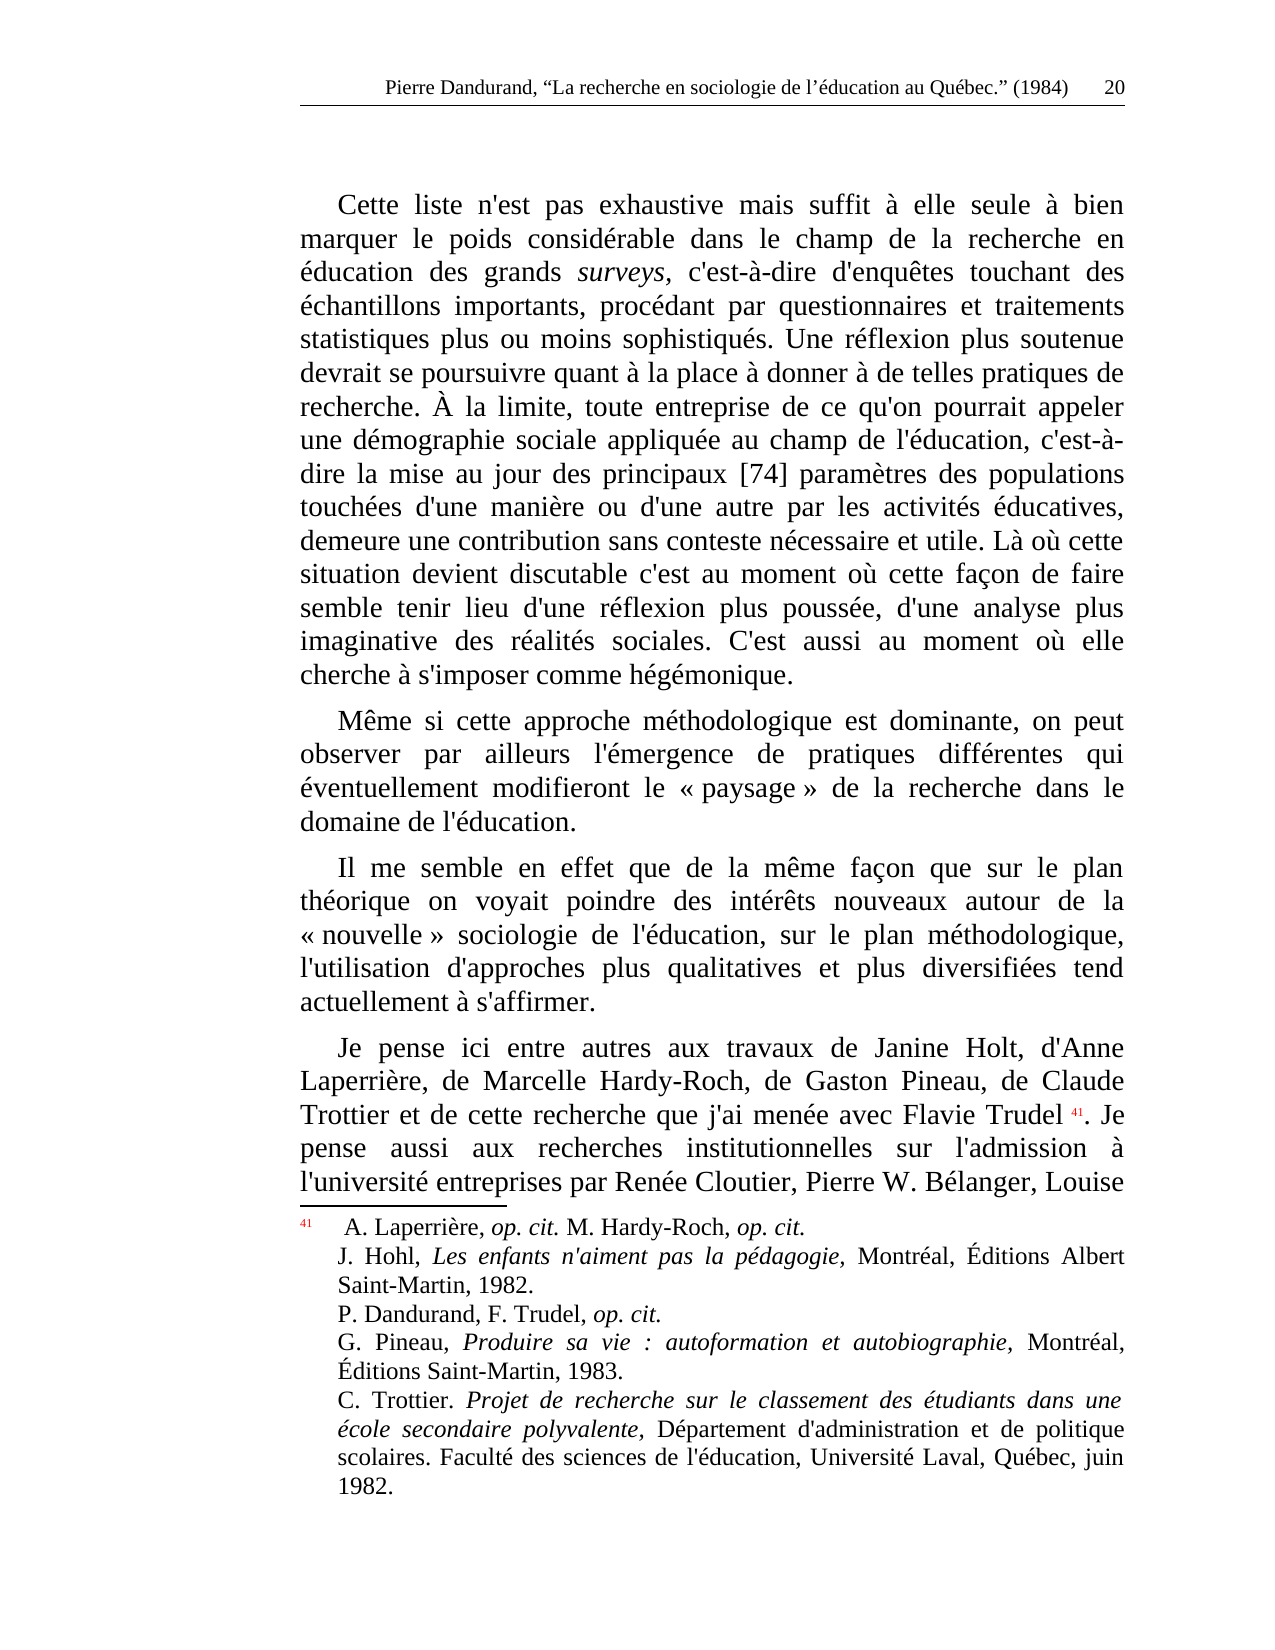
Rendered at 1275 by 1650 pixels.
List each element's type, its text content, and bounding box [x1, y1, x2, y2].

text Il me semble en effet que de la même façon que sur le plan théorique on voyait poindre des intérêts nouveaux autour de la « nouvelle » sociologie de l'éducation, sur le plan méthodologique, l'utilisation d'approches plus qualitatives et plus diversifiées tend actuellement à s'affirmer. [300, 850, 1125, 1017]
text Même si cette approche méthodologique est dominante, on peut observer par ailleurs l'émergence de pratiques différentes qui éventuellement modifieront le « paysage » de la recherche dans le domaine de l'éducation. [300, 703, 1125, 837]
text Cette liste n'est pas exhaustive mais suffit à elle seule à bien marquer le poids considérable dans le champ de la recherche en éducation des grands surveys, c'est-à-dire d'enquêtes touchant des échantillons importants, procédant par questionnaires et traitements statistiques plus ou moins sophistiqués. Une réflexion plus soutenue devrait se poursuivre quant à la place à donner à de telles pratiques de recherche. À la limite, toute entreprise de ce qu'on pourrait appeler une démographie sociale appliquée au champ de l'éducation, c'est-à-dire la mise au jour des principaux [74] paramètres des populations touchées d'une manière ou d'une autre par les activités éducatives, demeure une contribution sans conteste nécessaire et utile. Là où cette situation devient discutable c'est au moment où cette façon de faire semble tenir lieu d'une réflexion plus poussée, d'une analyse plus imaginative des réalités sociales. C'est aussi au moment où elle cherche à s'imposer comme hégémonique. [300, 187, 1125, 691]
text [300, 1030, 1125, 1198]
